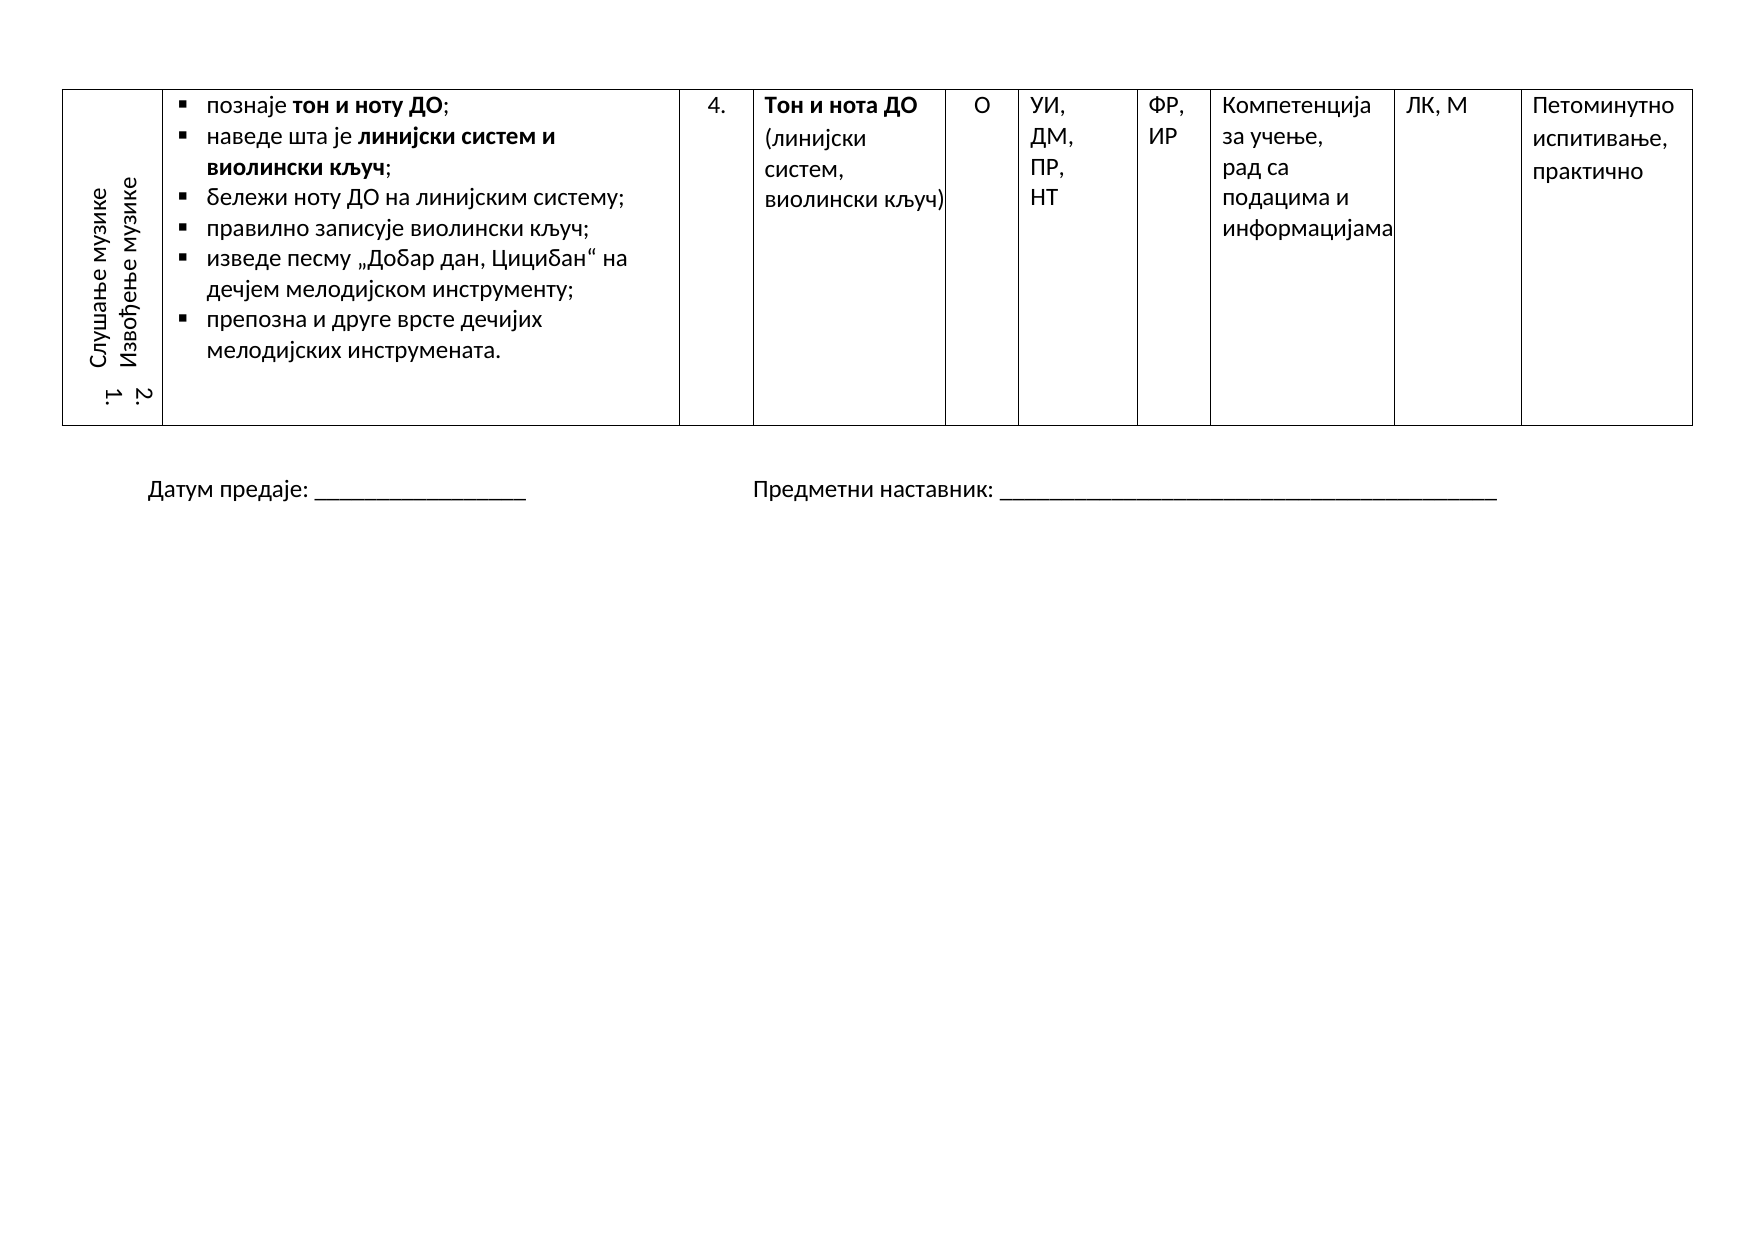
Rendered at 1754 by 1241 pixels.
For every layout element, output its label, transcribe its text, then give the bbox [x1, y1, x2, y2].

table_header Петоминутно испитивање, практично [1522, 90, 1692, 425]
table_header познаје тон и ноту ДО; наведе шта је линијски систем и виолински кључ; бележи ноту ДО на линијским систему; правилно записује виолински кључ; изведе песму „Добар дан, Цицибан“ на дечјем мелодијском инструменту; препозна и друге врсте дечијих мелодијских инструмената. [163, 90, 679, 425]
table_header ФР, ИР [1138, 90, 1210, 425]
table_header Компетенција за учење, рад са подацима и информацијама [1211, 90, 1394, 425]
text Датум предаје: _________________ Предметни наставник: ________________________________________ [148, 473, 1606, 504]
table_header 4. [680, 90, 753, 425]
table_header УИ, ДМ, ПР, НТ [1019, 90, 1137, 425]
table_header ЛК, М [1395, 90, 1521, 425]
table_header О [946, 90, 1018, 425]
table_header Слушање музике Извођење музике [63, 90, 162, 425]
table_header Тон и нота ДО (линијски систем, виолински кључ) [754, 90, 945, 425]
